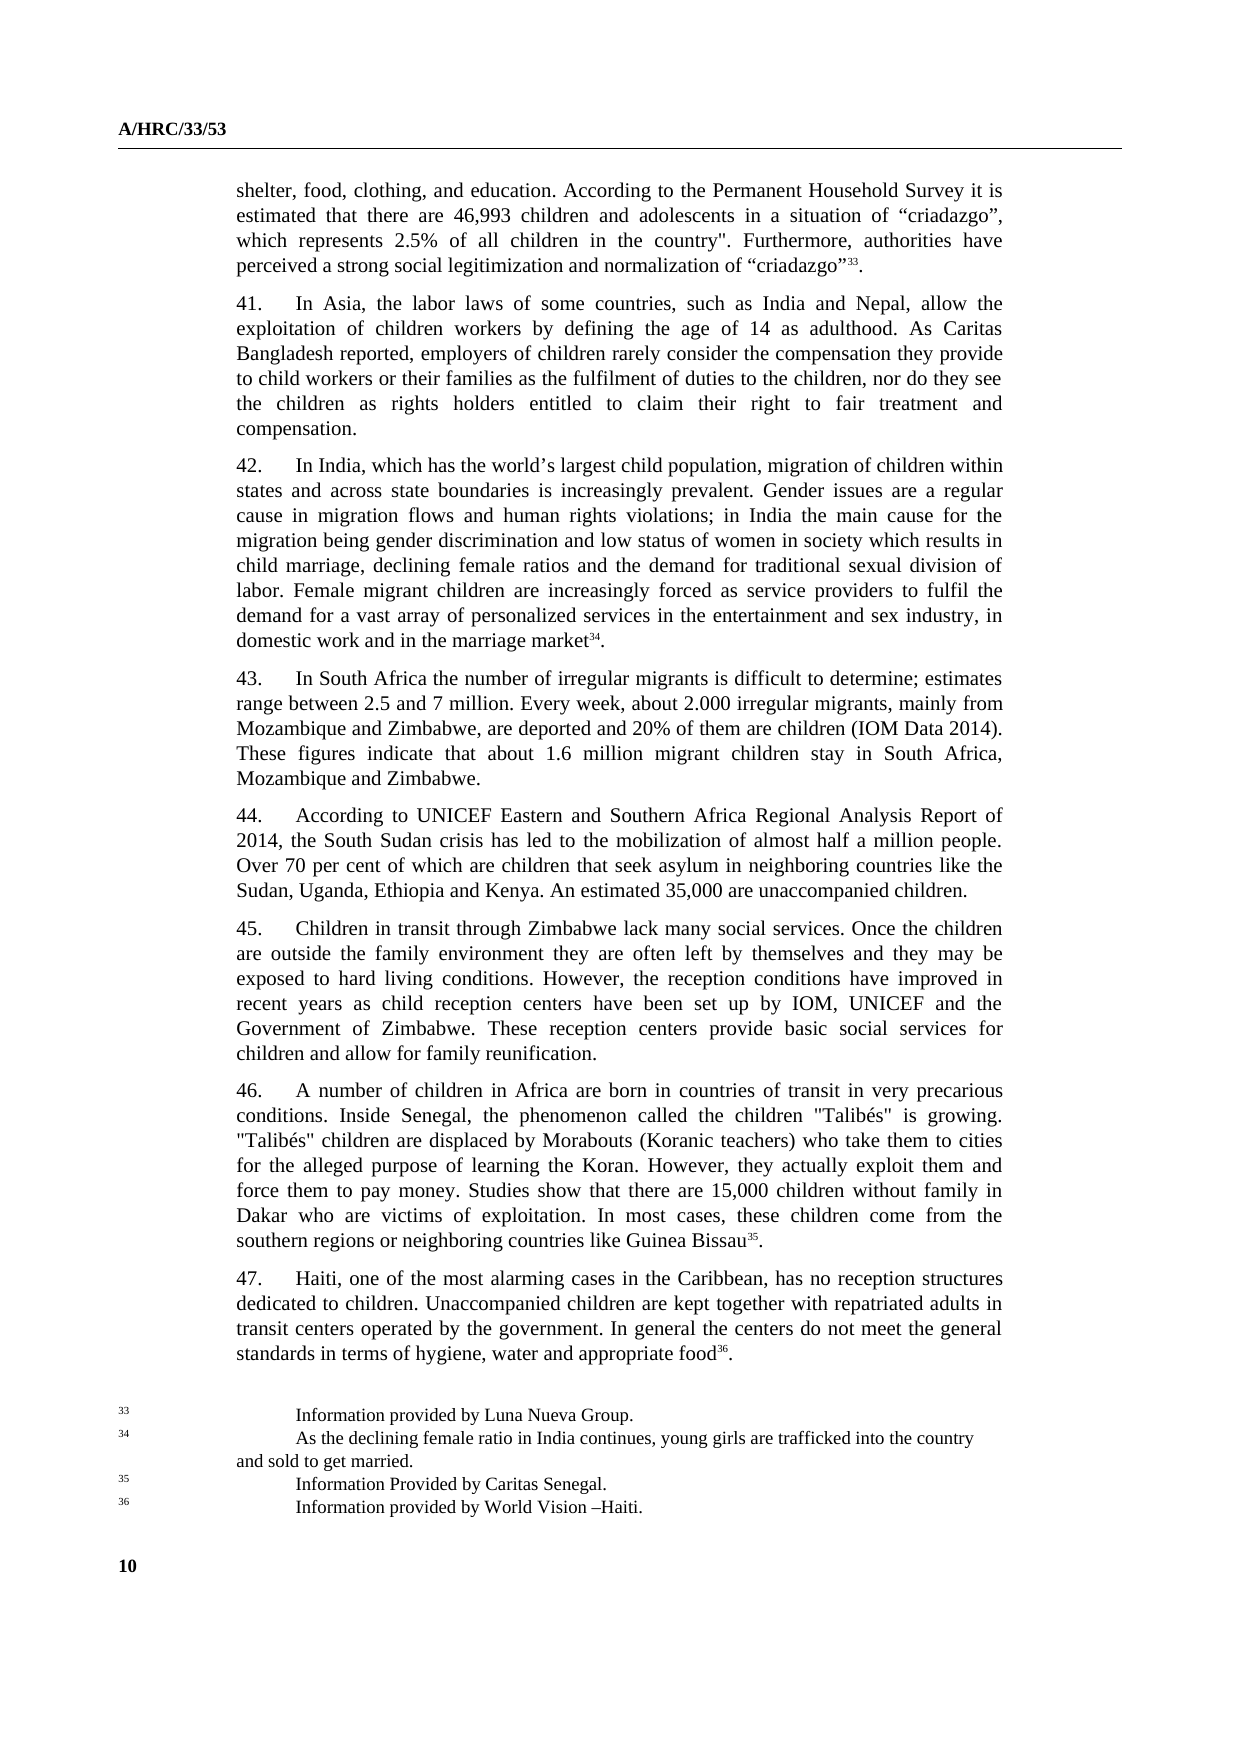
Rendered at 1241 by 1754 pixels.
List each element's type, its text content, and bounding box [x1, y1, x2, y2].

text 44. According to UNICEF Eastern and Southern Africa Regional Analysis Report of 2014, the South Sudan crisis has led to the mobilization of almost half a million people. Over 70 per cent of which are children that seek asylum in neighboring countries like the Sudan, Uganda, Ethiopia and Kenya. An estimated 35,000 are unaccompanied children. [236, 802, 1004, 902]
text 42. In India, which has the world’s largest child population, migration of children within states and across state boundaries is increasingly prevalent. Gender issues are a regular cause in migration flows and human rights violations; in India the main cause for the migration being gender discrimination and low status of women in society which results in child marriage, declining female ratios and the demand for traditional sexual division of labor. Female migrant children are increasingly forced as service providers to fulfil the demand for a vast array of personalized services in the entertainment and sex industry, in domestic work and in the marriage market. [236, 452, 1004, 652]
text 43. In South Africa the number of irregular migrants is difficult to determine; estimates range between 2.5 and 7 million. Every week, about 2.000 irregular migrants, mainly from Mozambique and Zimbabwe, are deported and 20% of them are children (IOM Data 2014). These figures indicate that about 1.6 million migrant children stay in South Africa, Mozambique and Zimbabwe. [236, 665, 1004, 790]
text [236, 177, 1004, 277]
text 45. Children in transit through Zimbabwe lack many social services. Once the children are outside the family environment they are often left by themselves and they may be exposed to hard living conditions. However, the reception conditions have improved in recent years as child reception centers have been set up by IOM, UNICEF and the Government of Zimbabwe. These reception centers provide basic social services for children and allow for family reunification. [236, 915, 1004, 1065]
text 41. In Asia, the labor laws of some countries, such as India and Nepal, allow the exploitation of children workers by defining the age of 14 as adulthood. As Caritas Bangladesh reported, employers of children rarely consider the compensation they provide to child workers or their families as the fulfilment of duties to the children, nor do they see the children as rights holders entitled to claim their right to fair treatment and compensation. [236, 290, 1004, 440]
text 47. Haiti, one of the most alarming cases in the Caribbean, has no reception structures dedicated to children. Unaccompanied children are kept together with repatriated adults in transit centers operated by the government. In general the centers do not meet the general standards in terms of hygiene, water and appropriate food. [236, 1265, 1004, 1365]
text 46. A number of children in Africa are born in countries of transit in very precarious conditions. Inside Senegal, the phenomenon called the children "Talibés" is growing. "Talibés" children are displaced by Morabouts (Koranic teachers) who take them to cities for the alleged purpose of learning the Koran. However, they actually exploit them and force them to pay money. Studies show that there are 15,000 children without family in Dakar who are victims of exploitation. In most cases, these children come from the southern regions or neighboring countries like Guinea Bissau. [236, 1077, 1004, 1252]
